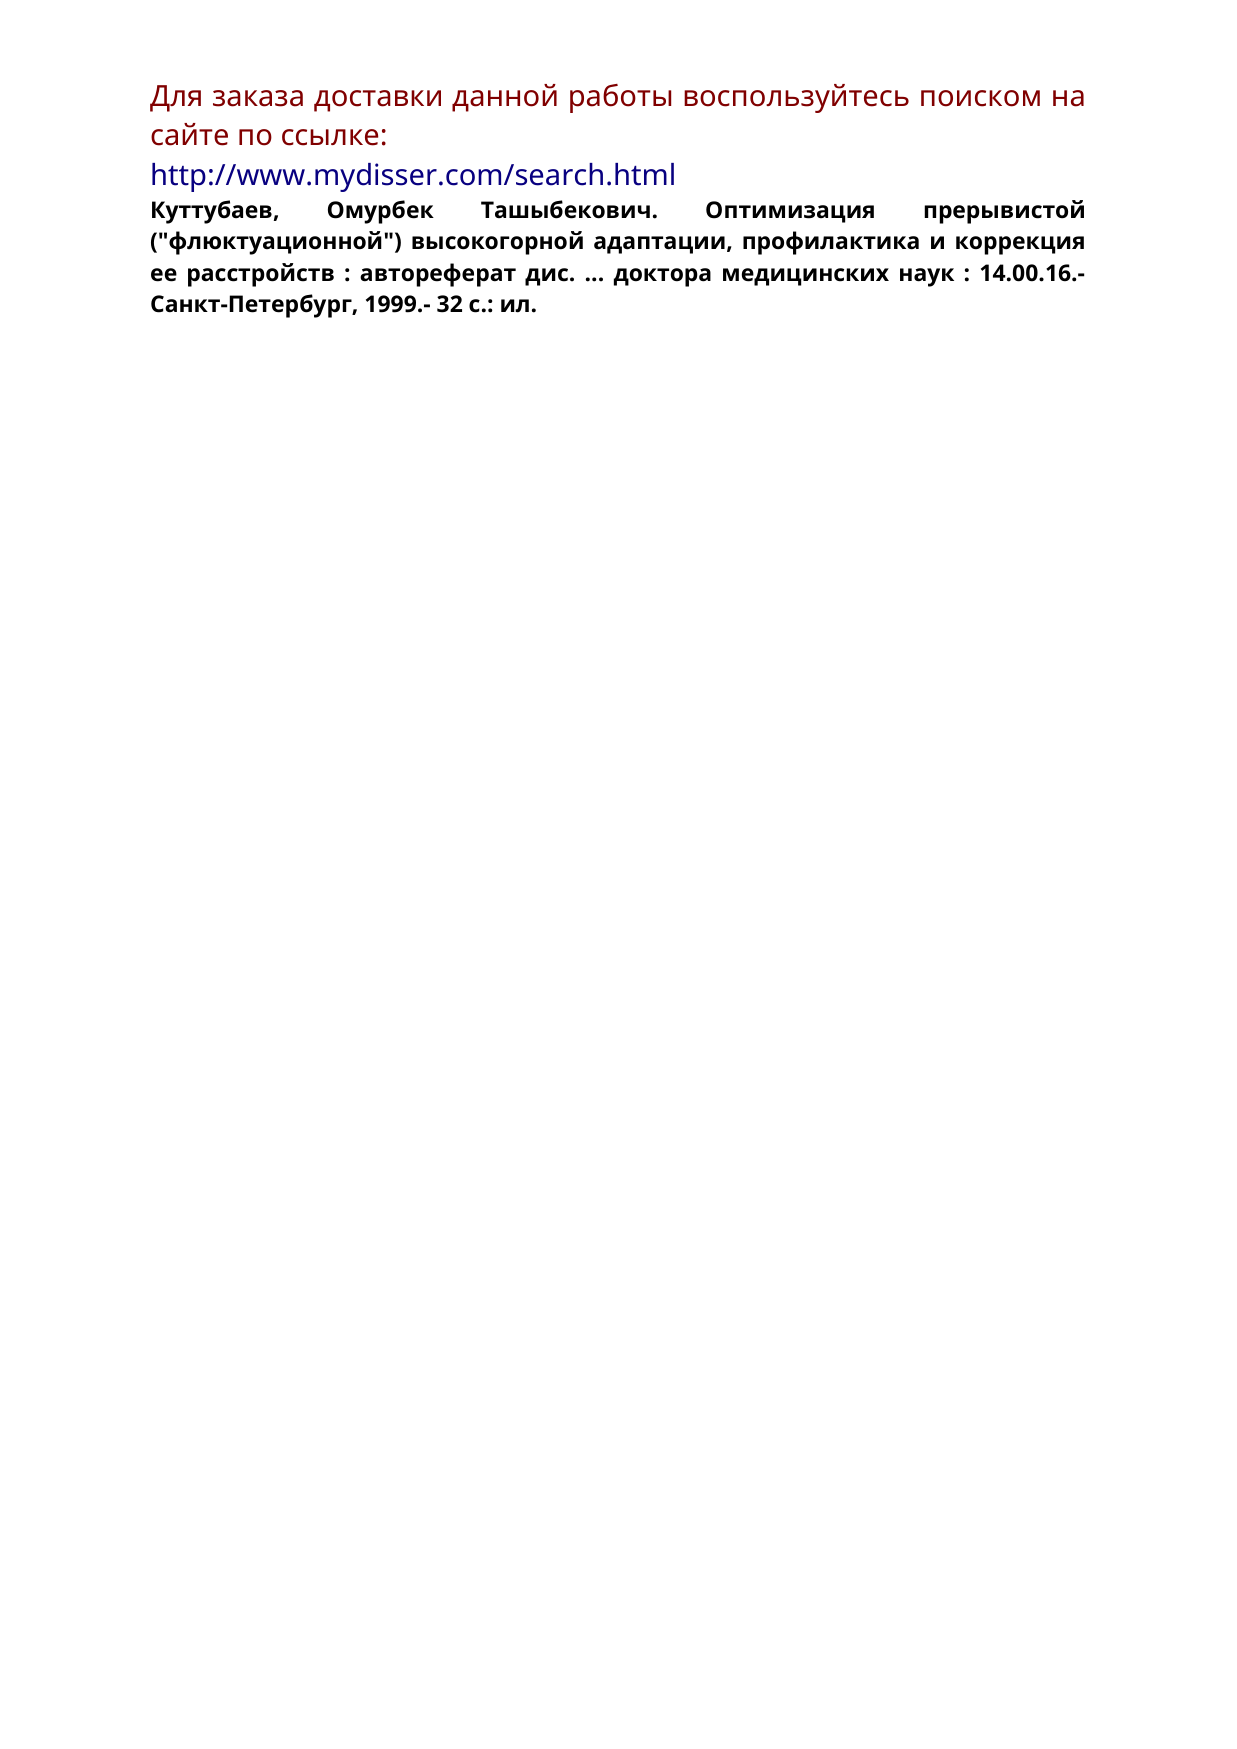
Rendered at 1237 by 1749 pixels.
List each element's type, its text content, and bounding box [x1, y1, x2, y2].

text Куттубаев, Омурбек Ташыбекович. Оптимизация прерывистой ("флюктуационной") высокогорной адаптации, профилактика и коррекция ее расстройств : автореферат дис. ... доктора медицинских наук : 14.00.16.- Санкт-Петербург, 1999.- 32 с.: ил. [150, 194, 1086, 319]
